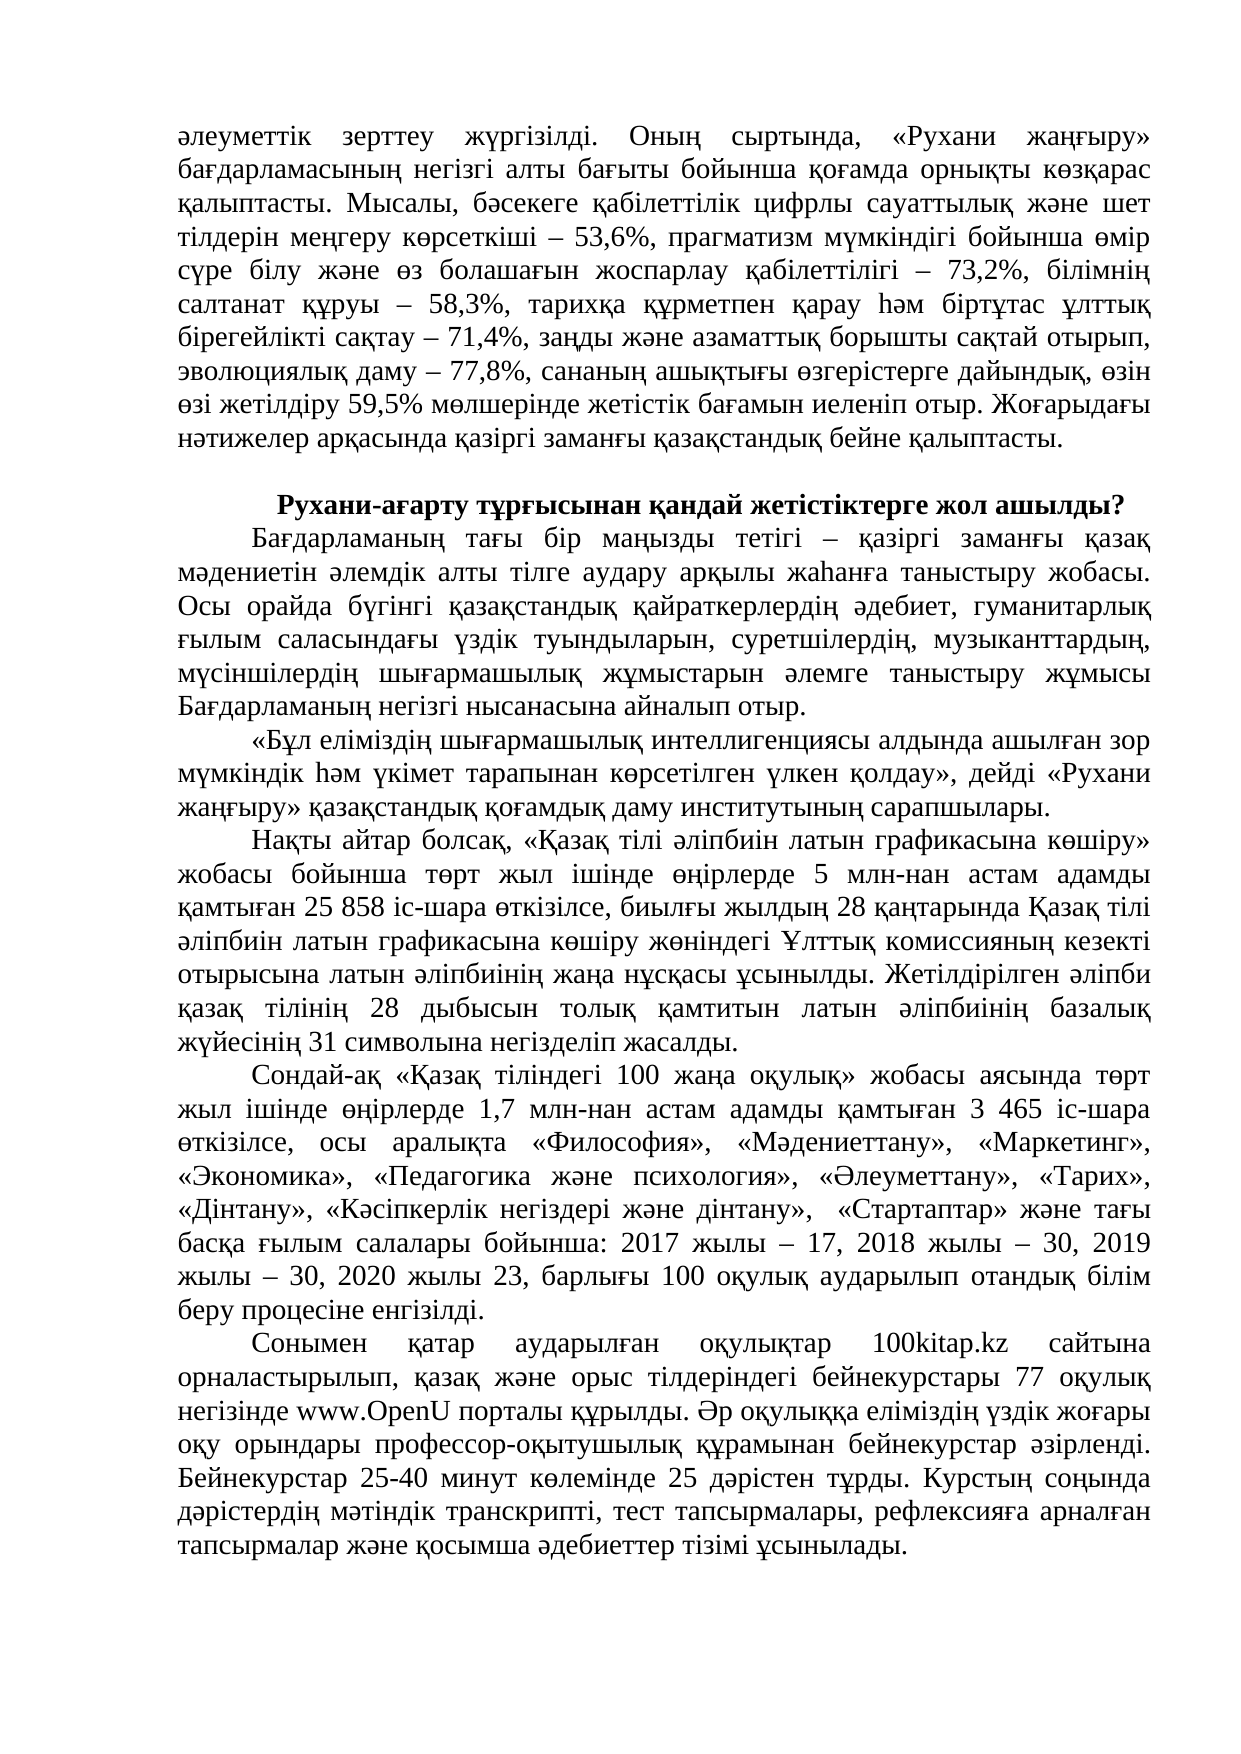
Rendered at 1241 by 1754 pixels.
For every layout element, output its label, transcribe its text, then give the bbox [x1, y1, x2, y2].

text Рухани-ағарту тұрғысынан қандай жетістіктерге жол ашылды? [177, 487, 1152, 521]
text «Бұл еліміздің шығармашылық интеллигенциясы алдында ашылған зор мүмкіндік һәм үкімет тарапынан көрсетілген үлкен қолдау», дейді «Рухани жаңғыру» қазақстандық қоғамдық даму институтының сарапшылары. [177, 722, 1152, 822]
text Сонымен қатар аударылған оқулықтар 100kitap.kz сайтына орналастырылып, қазақ және орыс тілдеріндегі бейнекурстары 77 оқулық негізінде www.OpenU порталы құрылды. Әр оқулыққа еліміздің үздік жоғары оқу орындары профессор-оқытушылық құрамынан бейнекурстар әзірленді. Бейне­курстар 25-40 минут көлемінде 25 дәрістен тұрды. Курстың соңында дәрістердің мәтіндік транскрипті, тест тапсырмалары, рефлексияға арналған тапсырмалар және қосымша әдебиеттер тізімі ұсынылады. [177, 1326, 1152, 1560]
text Нақты айтар болсақ, «Қазақ тілі әліпбиін латын графикасына көшіру» жобасы бойынша төрт жыл ішінде өңірлерде 5 млн-нан астам адамды қамтыған 25 858 іс-шара өткізілсе, биылғы жылдың 28 қаңтарында Қазақ тілі әліпбиін латын графикасына көшіру жөніндегі Ұлттық комиссияның кезекті отырысына латын әліпбиінің жаңа нұсқасы ұсынылды. Жетілдірілген әліпби қазақ тілінің 28 дыбысын толық қамтитын латын әліпбиінің базалық жүйесінің 31 симво­лына негізделіп жасалды. [177, 822, 1152, 1057]
text Бағдарламаның тағы бір маңызды тетігі – қазіргі заманғы қазақ мәдениетін әлемдік алты тілге аудару арқылы жаһанға таныстыру жобасы. Осы орайда бүгінгі қазақстандық қайраткерлердің әдебиет, гуманитарлық ғылым саласындағы үздік туындыларын, суретшілердің, музыканттардың, мүсіншілердің шығармашылық жұмыстарын әлемге таныстыру жұмысы Бағдарламаның негізгі нысанасына айналып отыр. [177, 521, 1152, 722]
text Сондай-ақ «Қазақ тіліндегі 100 жаңа оқулық» жобасы аясында төрт жыл ішінде өңірлерде 1,7 млн-нан астам адамды қамтыған 3 465 іс-шара өткізілсе, осы аралықта «Философия», «Мәдениеттану», «Маркетинг», «Экономика», «Педагогика және психология», «Әлеуметтану», «Тарих», «Дінтану», «Кәсіпкерлік негіздері және дінтану», «Стартаптар» және тағы басқа ғылым салалары бойынша: 2017 жылы – 17, 2018 жылы – 30, 2019 жылы – 30, 2020 жылы 23, барлығы 100 оқулық аударылып отандық білім беру процесіне енгізілді. [177, 1057, 1152, 1326]
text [177, 118, 1152, 453]
